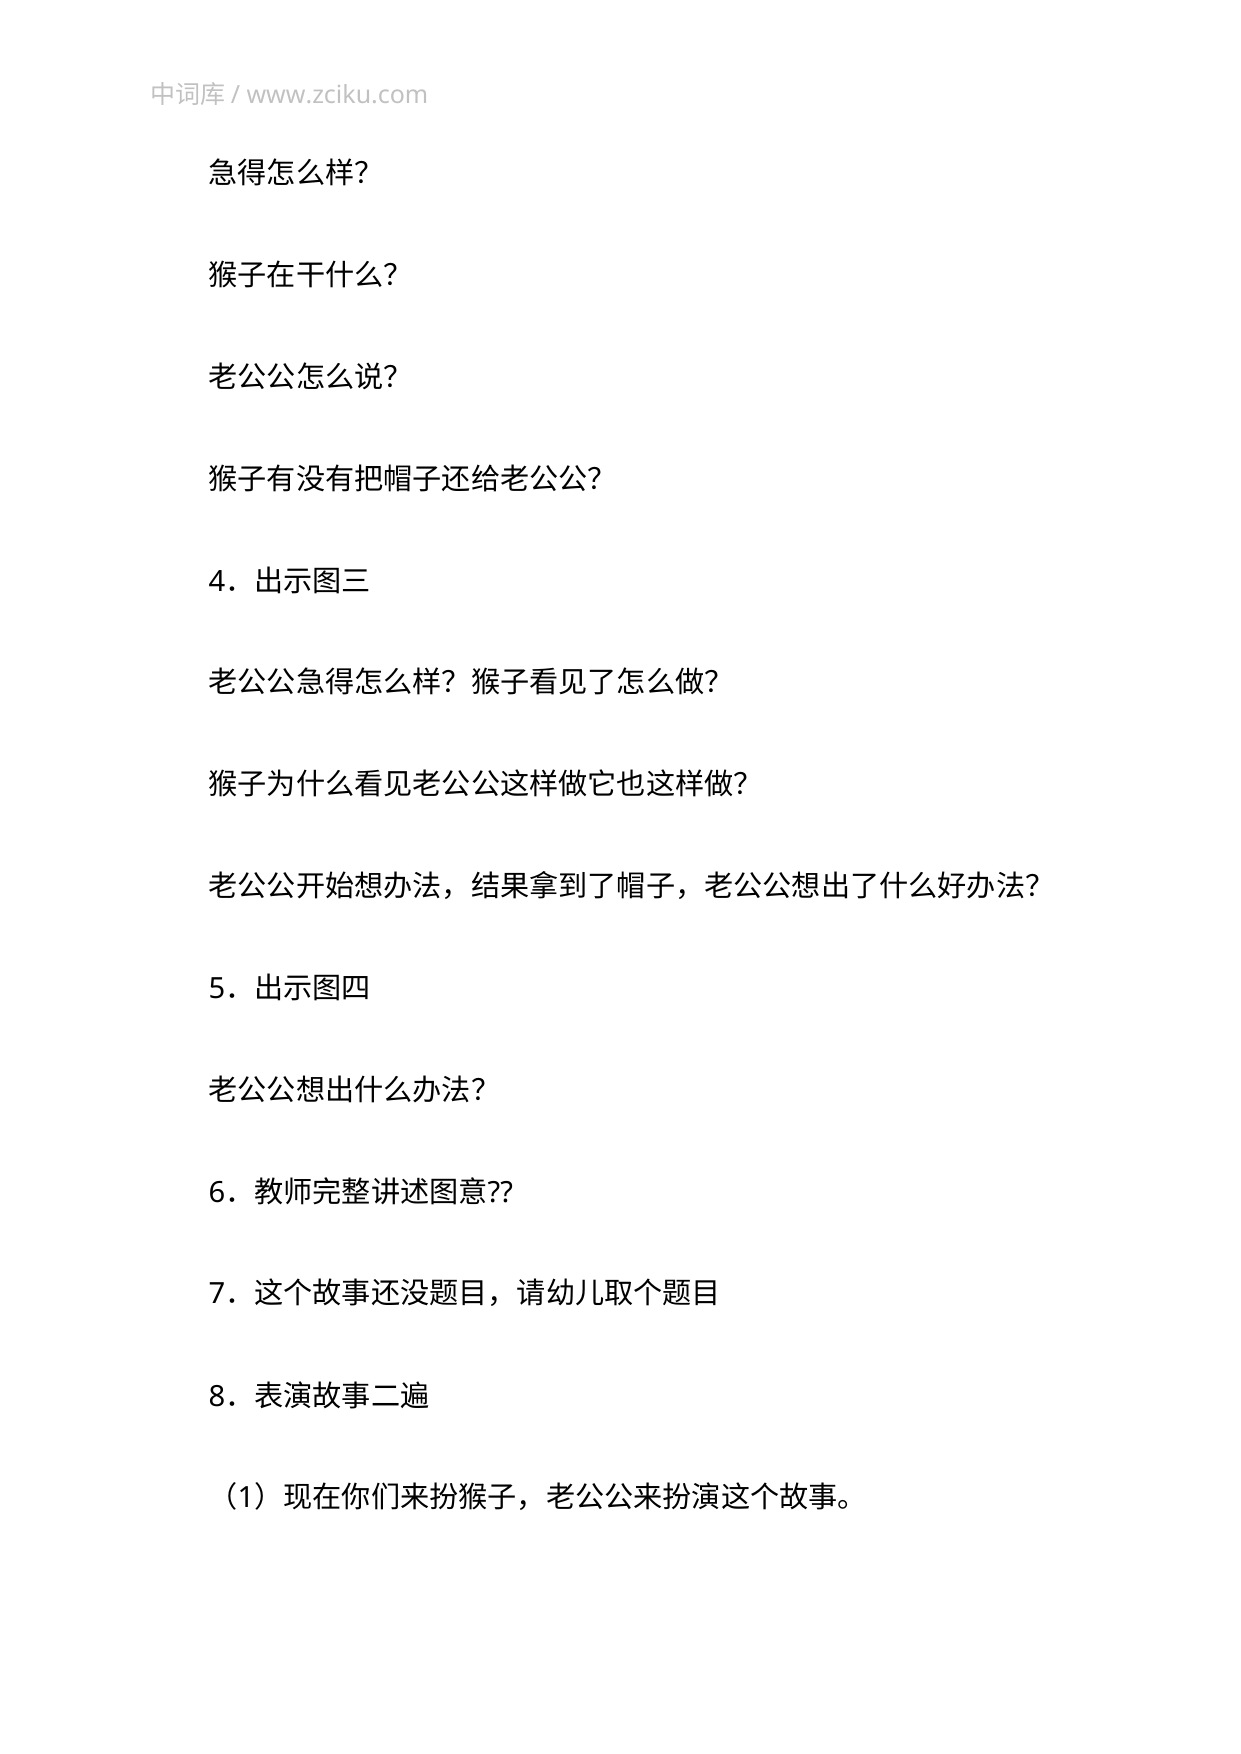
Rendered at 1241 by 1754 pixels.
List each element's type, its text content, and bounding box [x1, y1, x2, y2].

text 老公公急得怎么样？猴子看见了怎么做？ [150, 659, 1090, 701]
text 老公公怎么说？ [150, 353, 1090, 396]
text 猴子在干什么？ [150, 252, 1090, 294]
text 老公公想出什么办法？ [150, 1066, 1090, 1109]
text 猴子为什么看见老公公这样做它也这样做？ [150, 761, 1090, 803]
text 6．教师完整讲述图意?? [150, 1168, 1090, 1211]
text 猴子有没有把帽子还给老公公？ [150, 455, 1090, 498]
text 老公公开始想办法，结果拿到了帽子，老公公想出了什么好办法？ [150, 863, 1090, 905]
text 5．出示图四 [150, 964, 1090, 1007]
text 8．表演故事二遍 [150, 1372, 1090, 1414]
text 4．出示图三 [150, 557, 1090, 599]
text （1）现在你们来扮猴子，老公公来扮演这个故事。 [150, 1474, 1090, 1516]
text 急得怎么样？ [150, 150, 1090, 192]
text 7．这个故事还没题目，请幼儿取个题目 [150, 1270, 1090, 1312]
